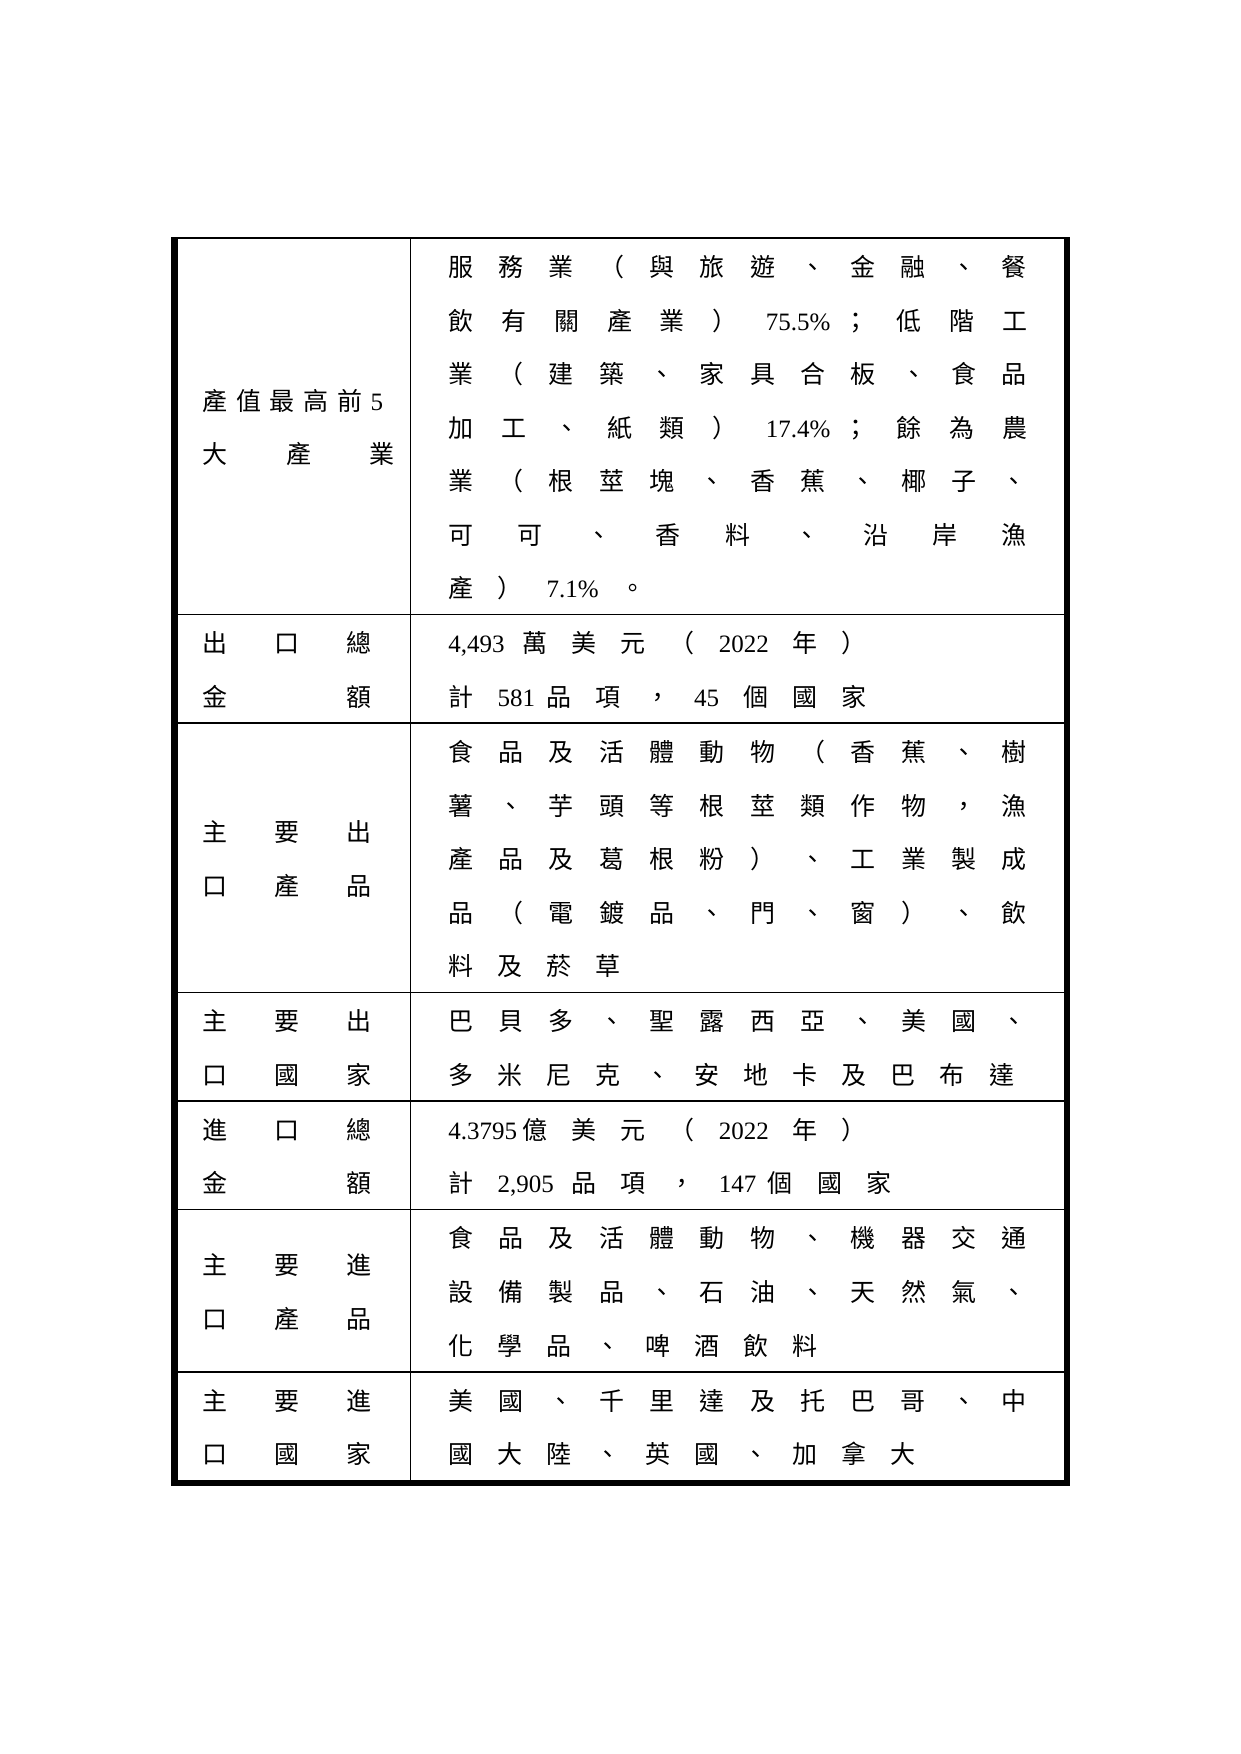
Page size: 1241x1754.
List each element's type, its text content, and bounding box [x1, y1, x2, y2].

table_cell 服務業（與旅遊、金融、餐飲有關產業）75.5%；低階工業（建築、家具合板、食品加工、紙類）17.4%；餘為農業（根莖塊、香蕉、椰子、可可、香料、沿岸漁產）7.1%。 [411, 239, 1064, 613]
table_cell 4,493萬美元（2022年） 計581品項，45個國家 [411, 615, 1064, 722]
table_cell 進口總金額 [178, 1102, 410, 1209]
table_cell 主要進口國家 [178, 1373, 410, 1479]
table_cell 主要進口產品 [178, 1210, 410, 1371]
table_cell 主要出口產品 [178, 724, 410, 991]
table_cell 食品及活體動物（香蕉、樹薯、芋頭等根莖類作物，漁產品及葛根粉）、工業製成品（電鍍品、門、窗）、飲料及菸草 [411, 724, 1064, 991]
table_cell 4.3795億美元（2022年） 計2,905品項，147個國家 [411, 1102, 1064, 1209]
table_cell 主要出口國家 [178, 993, 410, 1100]
table_cell 產值最高前5大產業 [178, 239, 410, 613]
table_cell 巴貝多、聖露西亞、美國、多米尼克、安地卡及巴布達 [411, 993, 1064, 1100]
table_cell 美國、千里達及托巴哥、中國大陸、英國、加拿大 [411, 1373, 1064, 1479]
table_cell 食品及活體動物、機器交通設備製品、石油、天然氣、化學品、啤酒飲料 [411, 1210, 1064, 1371]
table_cell 出口總金額 [178, 615, 410, 722]
